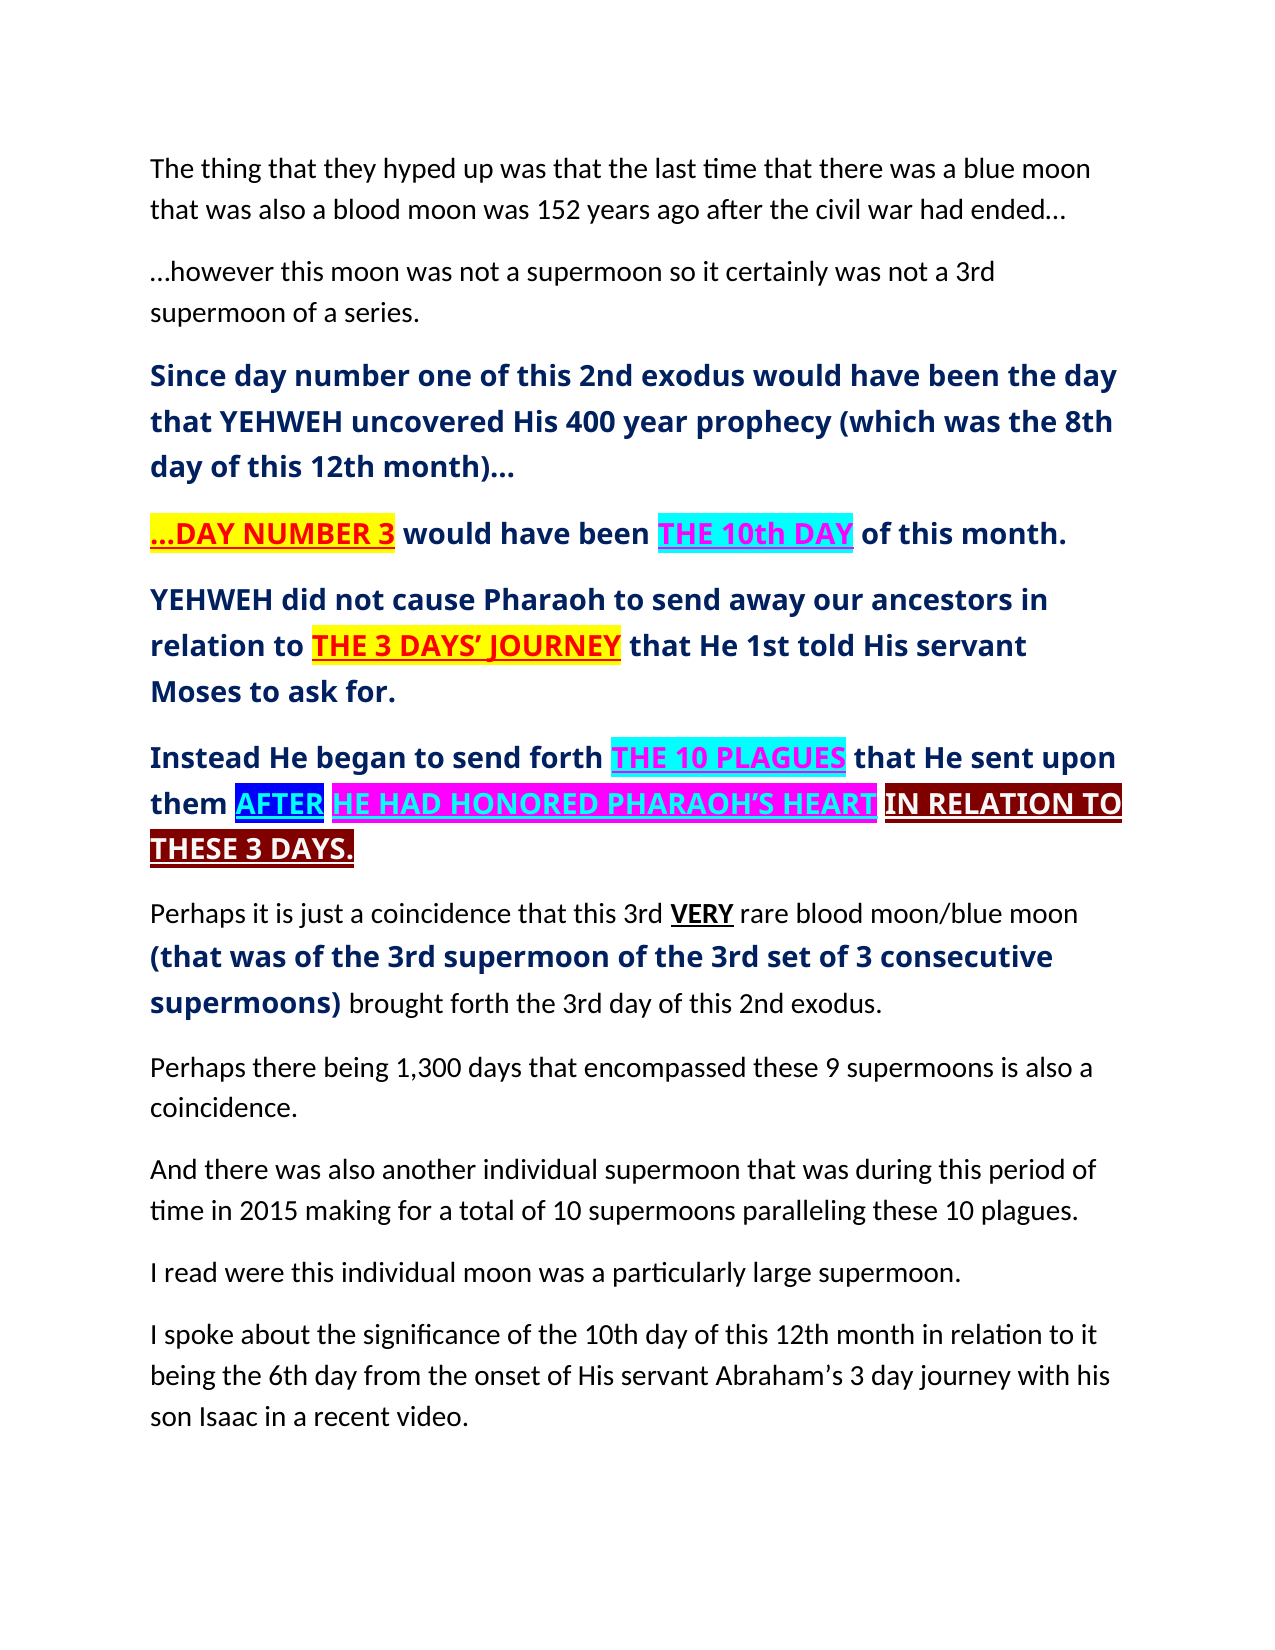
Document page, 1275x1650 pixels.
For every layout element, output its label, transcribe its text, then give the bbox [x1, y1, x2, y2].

text Since day number one of this 2nd exodus would have been the day that YEHWEH uncovered His 400 year prophecy (which was the 8th day of this 12th month)… [150, 355, 1125, 486]
text Instead He began to send forth THE 10 PLAGUES that He sent upon them AFTER HE HAD HONORED PHARAOH’S HEART IN RELATION TO THESE 3 DAYS. [150, 737, 1125, 868]
text …DAY NUMBER 3 would have been THE 10th DAY of this month. [853, 513, 1125, 553]
text …however this moon was not a supermoon so it certainly was not a 3rd supermoon of a series. [150, 253, 1125, 329]
text I spoke about the significance of the 10th day of this 12th month in relation to it being the 6th day from the onset of His servant Abraham’s 3 day journey with his son Isaac in a recent video. [150, 1316, 1125, 1433]
text …DAY NUMBER 3 would have been THE 10th DAY of this month. [395, 513, 658, 553]
text The thing that they hyped up was that the last time that there was a blue moon that was also a blood moon was 152 years ago after the civil war had ended… [150, 150, 1125, 227]
text And there was also another individual supermoon that was during this period of time in 2015 making for a total of 10 supermoons paralleling these 10 plagues. [150, 1151, 1125, 1228]
text I read were this individual moon was a particularly large supermoon. [150, 1254, 1125, 1290]
text Perhaps there being 1,300 days that encompassed these 9 supermoons is also a coincidence. [150, 1049, 1125, 1125]
text Perhaps it is just a coincidence that this 3rd VERY rare blood moon/blue moon (that was of the 3rd supermoon of the 3rd set of 3 consecutive supermoons) brought forth the 3rd day of this 2nd exodus. [150, 895, 1125, 1022]
text YEHWEH did not cause Pharaoh to send away our ancestors in relation to THE 3 DAYS’ JOURNEY that He 1st told His servant Moses to ask for. [150, 579, 1125, 711]
